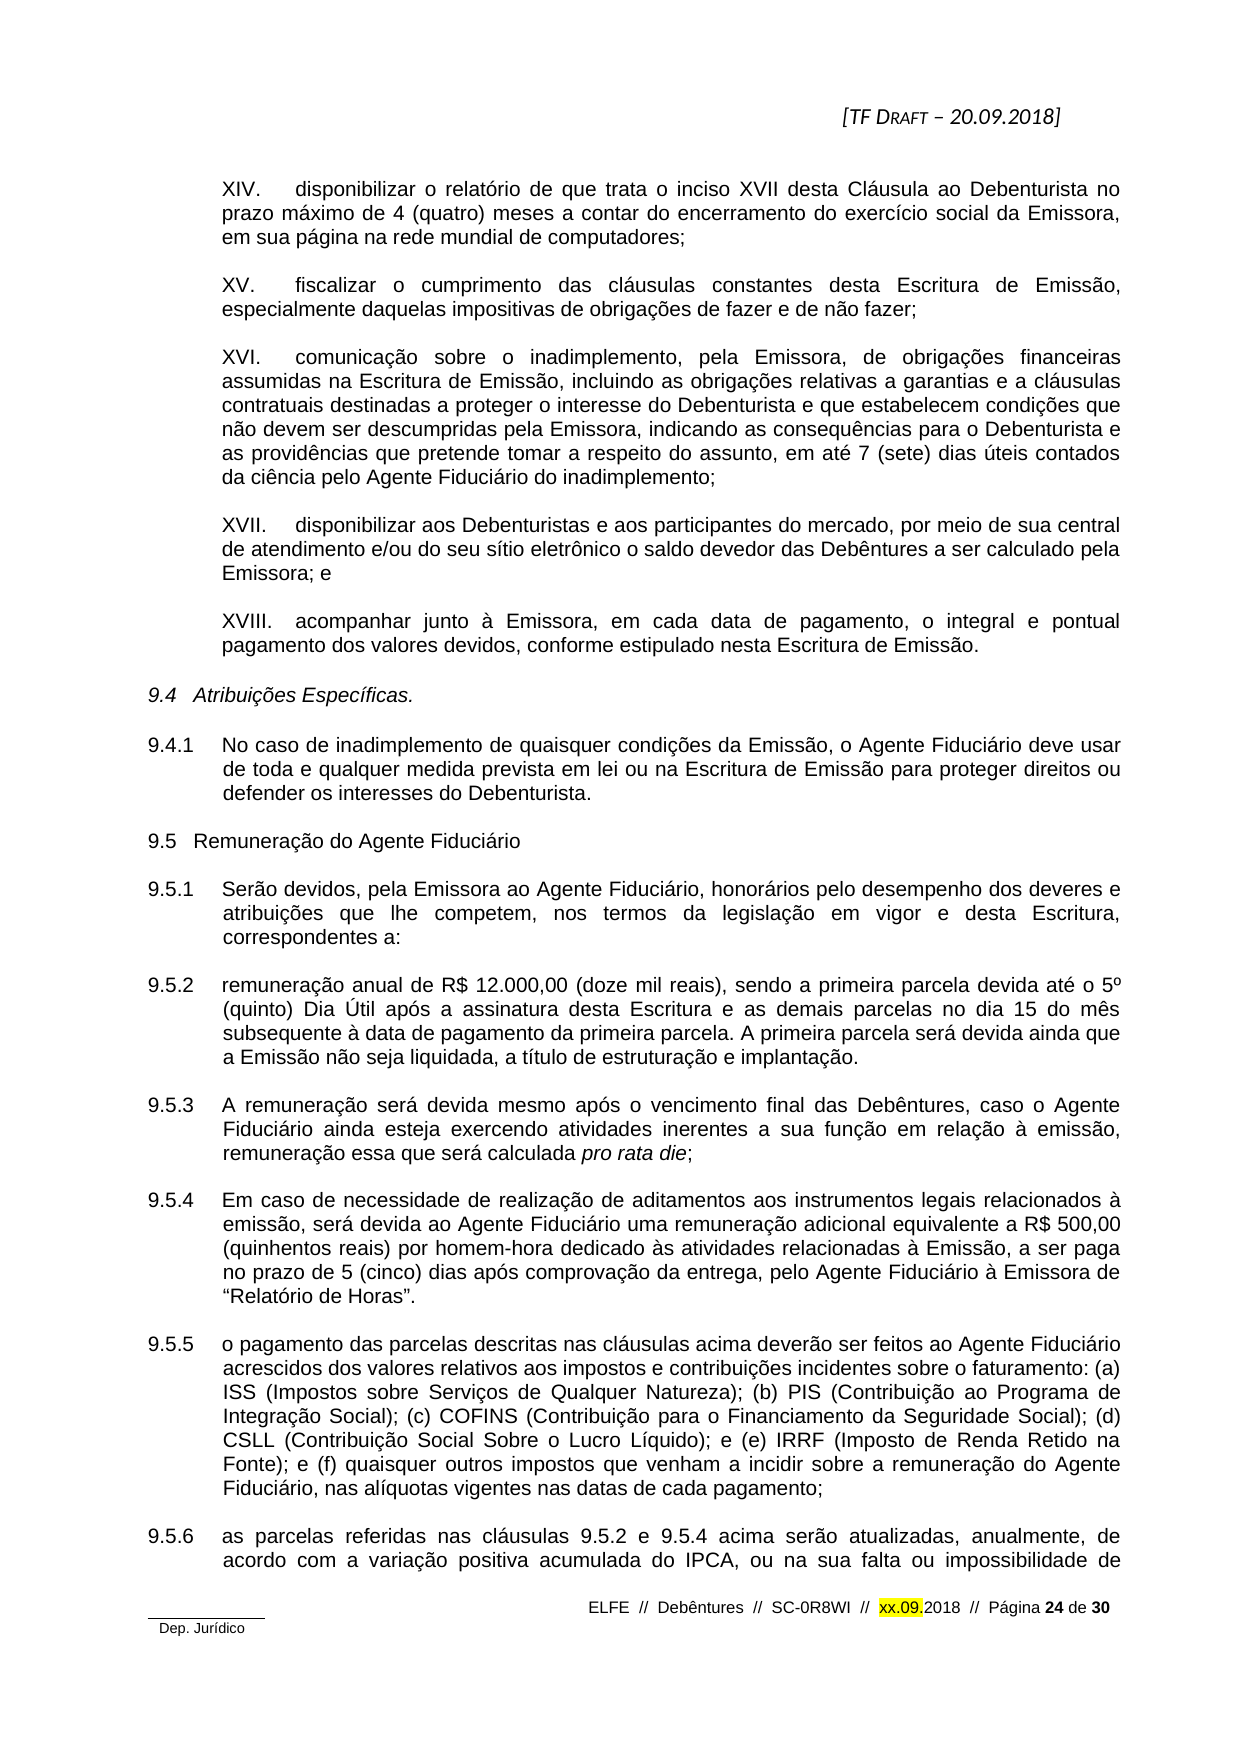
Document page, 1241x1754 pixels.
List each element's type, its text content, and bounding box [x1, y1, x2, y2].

list o pagamento das parcelas descritas nas cláusulas acima deverão ser feitos ao Agente Fiduciário acrescidos dos valores relativos aos impostos e contribuições incidentes sobre o faturamento: (a) ISS (Impostos sobre Serviços de Qualquer Natureza); (b) PIS (Contribuição ao Programa de Integração Social); (c) COFINS (Contribuição para o Financiamento da Seguridade Social); (d) CSLL (Contribuição Social Sobre o Lucro Líquido); e (e) IRRF (Imposto de Renda Retido na Fonte); e (f) quaisquer outros impostos que venham a incidir sobre a remuneração do Agente Fiduciário, nas alíquotas vigentes nas datas de cada pagamento; [148, 1332, 1122, 1500]
list disponibilizar o relatório de que trata o inciso XVII desta Cláusula ao Debenturista no prazo máximo de 4 (quatro) meses a contar do encerramento do exercício social da Emissora, em sua página na rede mundial de computadores; [222, 177, 1122, 249]
list comunicação sobre o inadimplemento, pela Emissora, de obrigações financeiras assumidas na Escritura de Emissão, incluindo as obrigações relativas a garantias e a cláusulas contratuais destinadas a proteger o interesse do Debenturista e que estabelecem condições que não devem ser descumpridas pela Emissora, indicando as consequências para o Debenturista e as providências que pretende tomar a respeito do assunto, em até 7 (sete) dias úteis contados da ciência pelo Agente Fiduciário do inadimplemento; [222, 345, 1122, 489]
list remuneração anual de R$ 12.000,00 (doze mil reais), sendo a primeira parcela devida até o 5º (quinto) Dia Útil após a assinatura desta Escritura e as demais parcelas no dia 15 do mês subsequente à data de pagamento da primeira parcela. A primeira parcela será devida ainda que a Emissão não seja liquidada, a título de estruturação e implantação. [148, 973, 1122, 1068]
list No caso de inadimplemento de quaisquer condições da Emissão, o Agente Fiduciário deve usar de toda e qualquer medida prevista em lei ou na Escritura de Emissão para proteger direitos ou defender os interesses do Debenturista. [148, 733, 1122, 805]
list fiscalizar o cumprimento das cláusulas constantes desta Escritura de Emissão, especialmente daquelas impositivas de obrigações de fazer e de não fazer; [222, 273, 1122, 321]
list Em caso de necessidade de realização de aditamentos aos instrumentos legais relacionados à emissão, será devida ao Agente Fiduciário uma remuneração adicional equivalente a R$ 500,00 (quinhentos reais) por homem-hora dedicado às atividades relacionadas à Emissão, a ser paga no prazo de 5 (cinco) dias após comprovação da entrega, pelo Agente Fiduciário à Emissora de “Relatório de Horas”. [148, 1188, 1122, 1308]
list acompanhar junto à Emissora, em cada data de pagamento, o integral e pontual pagamento dos valores devidos, conforme estipulado nesta Escritura de Emissão. [222, 608, 1122, 656]
list Serão devidos, pela Emissora ao Agente Fiduciário, honorários pelo desempenho dos deveres e atribuições que lhe competem, nos termos da legislação em vigor e desta Escritura, correspondentes a: [148, 877, 1122, 949]
list Atribuições Específicas. [148, 683, 1122, 707]
list Remuneração do Agente Fiduciário [148, 829, 1122, 853]
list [148, 1524, 1122, 1572]
list disponibilizar aos Debenturistas e aos participantes do mercado, por meio de sua central de atendimento e/ou do seu sítio eletrônico o saldo devedor das Debêntures a ser calculado pela Emissora; e [222, 513, 1122, 584]
list A remuneração será devida mesmo após o vencimento final das Debêntures, caso o Agente Fiduciário ainda esteja exercendo atividades inerentes a sua função em relação à emissão, remuneração essa que será calculada pro rata die; [148, 1092, 1122, 1164]
